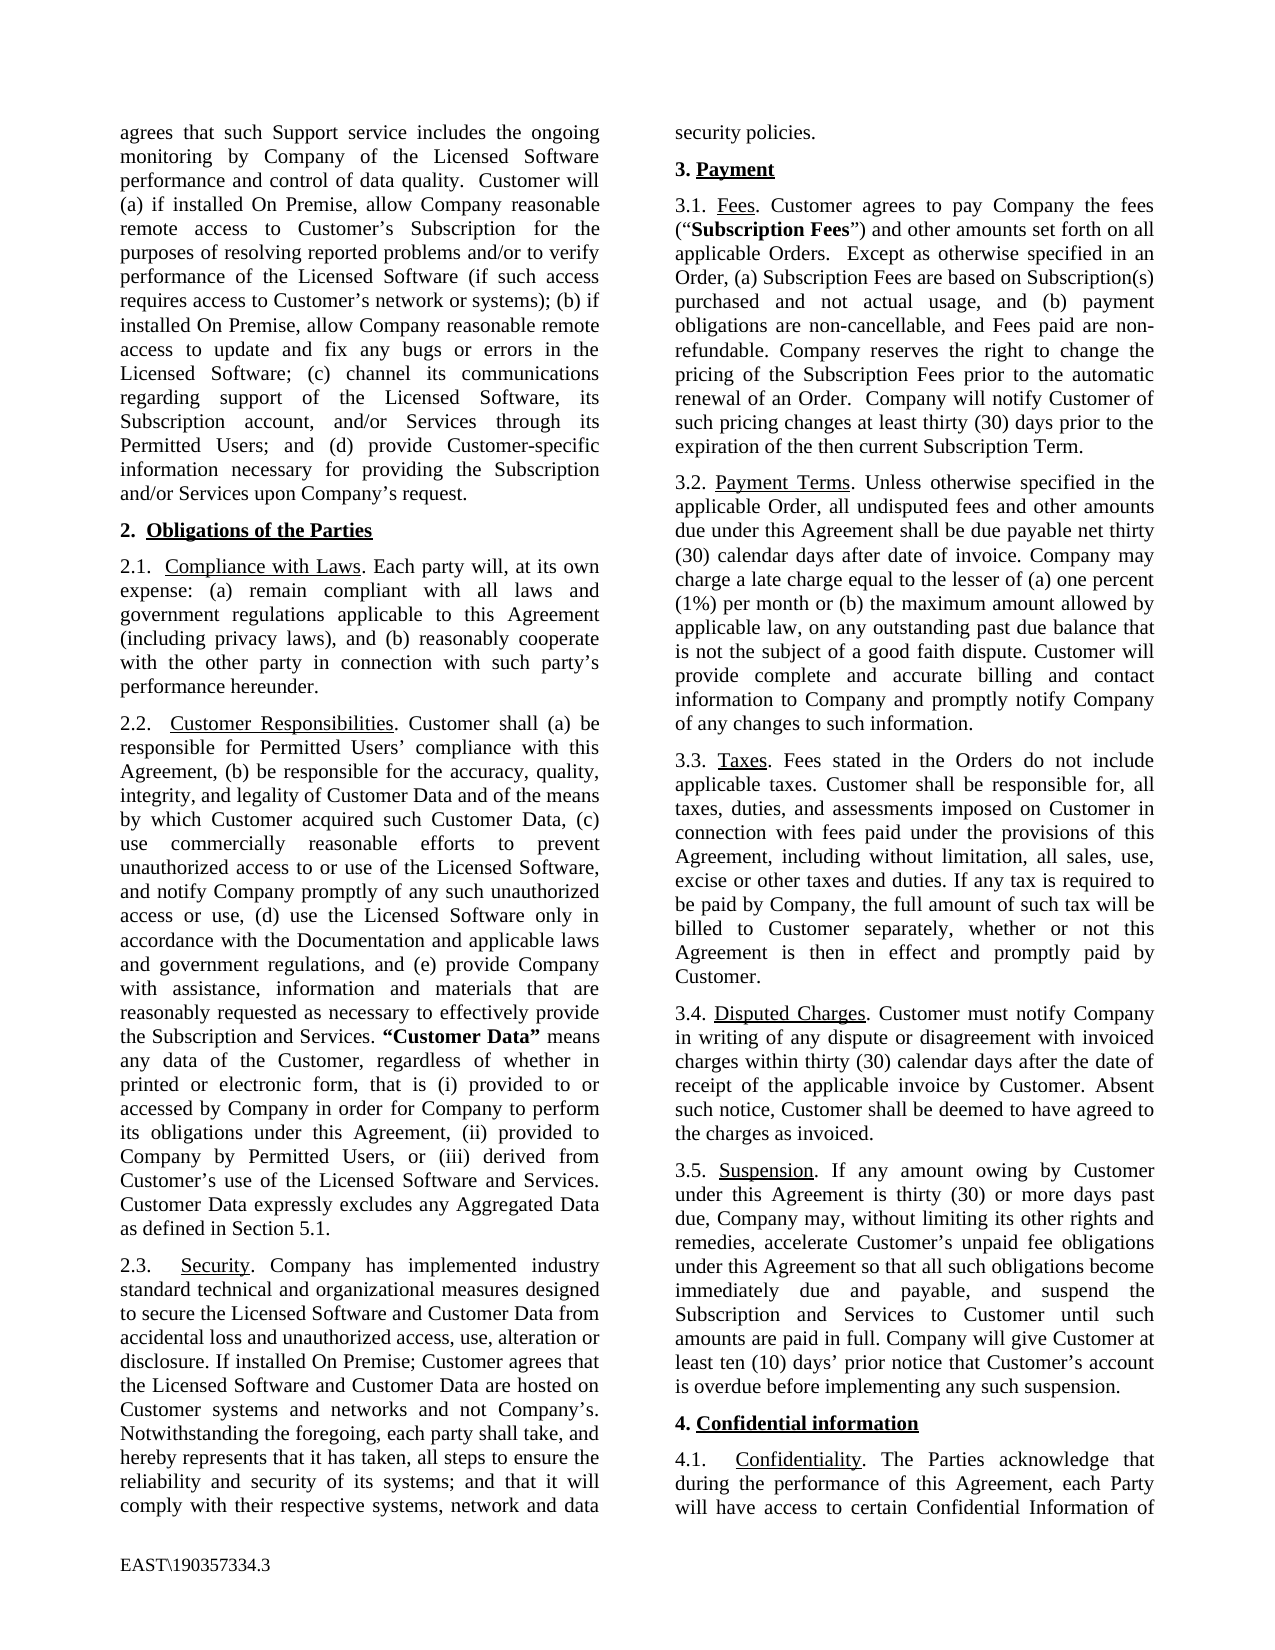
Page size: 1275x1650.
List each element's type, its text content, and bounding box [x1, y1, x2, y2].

text 3.4. Disputed Charges. Customer must notify Company in writing of any dispute or disagreement with invoiced charges within thirty (30) calendar days after the date of receipt of the applicable invoice by Customer. Absent such notice, Customer shall be deemed to have agreed to the charges as invoiced. [675, 1001, 1155, 1145]
text 3.1. Fees. Customer agrees to pay Company the fees (“Subscription Fees”) and other amounts set forth on all applicable Orders. Except as otherwise specified in an Order, (a) Subscription Fees are based on Subscription(s) purchased and not actual usage, and (b) payment obligations are non-cancellable, and Fees paid are non-refundable. Company reserves the right to change the pricing of the Subscription Fees prior to the automatic renewal of an Order. Company will notify Customer of such pricing changes at least thirty (30) days prior to the expiration of the then current Subscription Term. [675, 193, 1155, 458]
text 2. Obligations of the Parties [120, 517, 600, 542]
text 3.5. Suspension. If any amount owing by Customer under this Agreement is thirty (30) or more days past due, Company may, without limiting its other rights and remedies, accelerate Customer’s unpaid fee obligations under this Agreement so that all such obligations become immediately due and payable, and suspend the Subscription and Services to Customer until such amounts are paid in full. Company will give Customer at least ten (10) days’ prior notice that Customer’s account is overdue before implementing any such suspension. [675, 1157, 1155, 1398]
text 2.1. Compliance with Laws. Each party will, at its own expense: (a) remain compliant with all laws and government regulations applicable to this Agreement (including privacy laws), and (b) reasonably cooperate with the other party in connection with such party’s performance hereunder. [120, 554, 600, 698]
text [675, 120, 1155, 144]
text 3.3. Taxes. Fees stated in the Orders do not include applicable taxes. Customer shall be responsible for, all taxes, duties, and assessments imposed on Customer in connection with fees paid under the provisions of this Agreement, including without limitation, all sales, use, excise or other taxes and duties. If any tax is required to be paid by Company, the full amount of such tax will be billed to Customer separately, whether or not this Agreement is then in effect and promptly paid by Customer. [675, 747, 1155, 988]
text 2.2. Customer Responsibilities. Customer shall (a) be responsible for Permitted Users’ compliance with this Agreement, (b) be responsible for the accuracy, quality, integrity, and legality of Customer Data and of the means by which Customer acquired such Customer Data, (c) use commercially reasonable efforts to prevent unauthorized access to or use of the Licensed Software, and notify Company promptly of any such unauthorized access or use, (d) use the Licensed Software only in accordance with the Documentation and applicable laws and government regulations, and (e) provide Company with assistance, information and materials that are reasonably requested as necessary to effectively provide the Subscription and Services. “Customer Data” means any data of the Customer, regardless of whether in printed or electronic form, that is (i) provided to or accessed by Company in order for Company to perform its obligations under this Agreement, (ii) provided to Company by Permitted Users, or (iii) derived from Customer’s use of the Licensed Software and Services. Customer Data expressly excludes any Aggregated Data as defined in Section 5.1. [120, 711, 600, 1240]
text 3.2. Payment Terms. Unless otherwise specified in the applicable Order, all undisputed fees and other amounts due under this Agreement shall be due payable net thirty (30) calendar days after date of invoice. Company may charge a late charge equal to the lesser of (a) one percent (1%) per month or (b) the maximum amount allowed by applicable law, on any outstanding past due balance that is not the subject of a good faith dispute. Customer will provide complete and accurate billing and contact information to Company and promptly notify Company of any changes to such information. [675, 470, 1155, 735]
text 2.3. Security. Company has implemented industry standard technical and organizational measures designed to secure the Licensed Software and Customer Data from accidental loss and unauthorized access, use, alteration or disclosure. If installed On Premise; Customer agrees that the Licensed Software and Customer Data are hosted on Customer systems and networks and not Company’s. Notwithstanding the foregoing, each party shall take, and hereby represents that it has taken, all steps to ensure the reliability and security of its systems; and that it will comply with their respective systems, network and data security policies. [120, 1253, 600, 1517]
text 3. Payment [675, 157, 1155, 181]
text 4. Confidential information [675, 1411, 1155, 1435]
